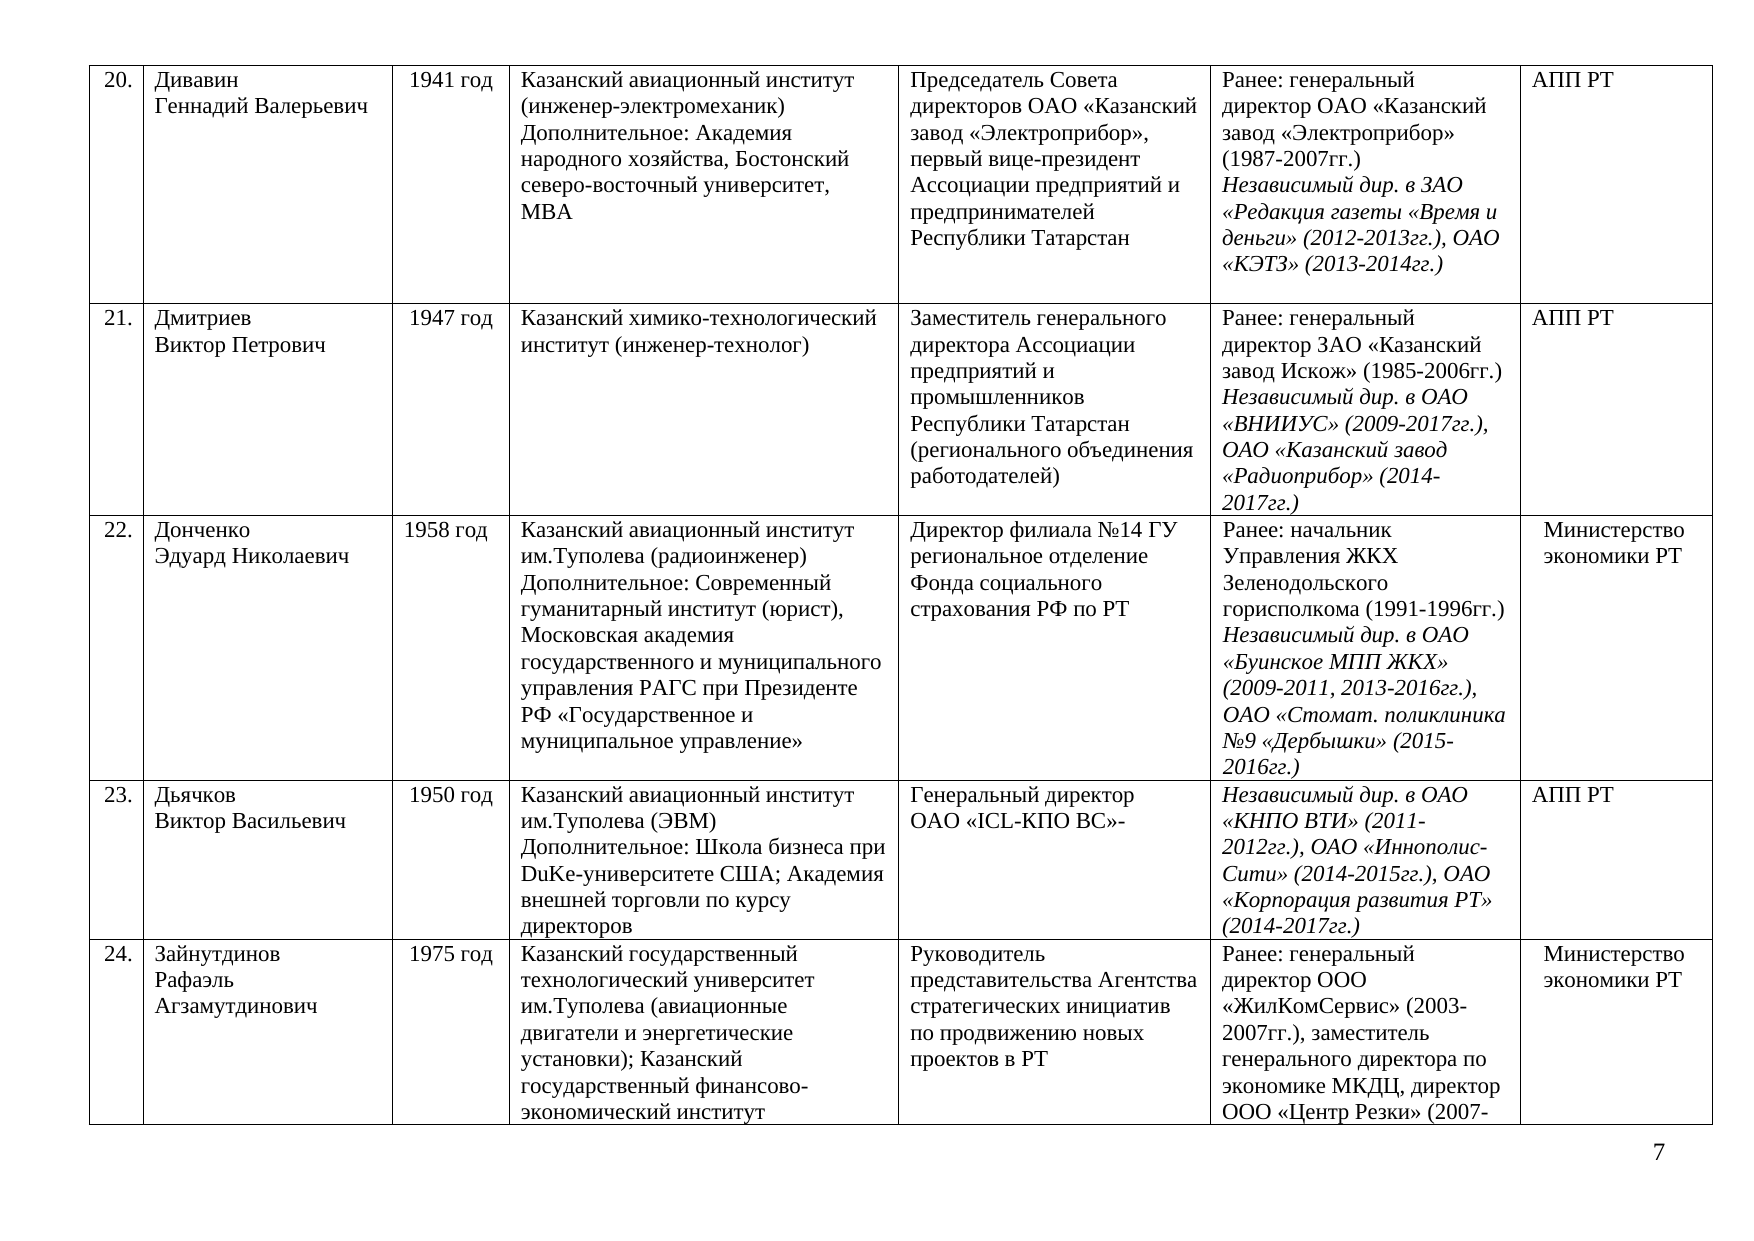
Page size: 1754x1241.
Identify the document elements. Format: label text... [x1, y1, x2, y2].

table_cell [510, 940, 898, 1124]
table_cell Министерство экономики РТ [1521, 516, 1712, 780]
table_cell АПП РТ [1521, 781, 1712, 939]
table_cell Дмитриев Виктор Петрович [144, 304, 392, 515]
table_cell Дивавин Геннадий Валерьевич [144, 66, 392, 303]
table_cell 1950 год [393, 781, 509, 939]
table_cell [1211, 940, 1520, 1124]
table_cell 1975 год [393, 940, 509, 1124]
table_cell [90, 781, 143, 939]
table_cell Заместитель генерального директора Ассоциации предприятий и промышленников Республики Татарстан (регионального объединения работодателей) [899, 304, 1210, 515]
table_cell АПП РТ [1521, 304, 1712, 515]
table_cell 1947 год [393, 304, 509, 515]
table_cell Ранее: генеральный директор ОАО «Казанский завод «Электроприбор» (1987-2007гг.) Независимый дир. в ЗАО «Редакция газеты «Время и деньги» (2012-2013гг.), ОАО «КЭТЗ» (2013-2014гг.) [1211, 66, 1520, 303]
table_cell Независимый дир. в ОАО «КНПО ВТИ» (2011-2012гг.), ОАО «Иннополис-Сити» (2014-2015гг.), ОАО «Корпорация развития РТ» (2014-2017гг.) [1211, 781, 1520, 939]
table_cell АПП РТ [1521, 66, 1712, 303]
table_cell Дьячков Виктор Васильевич [144, 781, 392, 939]
table_cell 1958 год [393, 516, 509, 780]
table_cell Председатель Совета директоров ОАО «Казанский завод «Электроприбор», первый вице-президент Ассоциации предприятий и предпринимателей Республики Татарстан [899, 66, 1210, 303]
table_cell [90, 516, 143, 780]
table_cell Донченко Эдуард Николаевич [144, 516, 392, 780]
table_cell [90, 304, 143, 515]
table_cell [144, 940, 392, 1124]
table_cell Казанский авиационный институт им.Туполева (радиоинженер) Дополнительное: Современный гуманитарный институт (юрист), Московская академия государственного и муниципального управления РАГС при Президенте РФ «Государственное и муниципальное управление» [510, 516, 898, 780]
table_cell Генеральный директор ОАО «ICL-КПО ВС»- [899, 781, 1210, 939]
table_cell Казанский авиационный институт им.Туполева (ЭВМ) Дополнительное: Школа бизнеса при DuKe-университете США; Академия внешней торговли по курсу директоров [510, 781, 898, 939]
table_cell [90, 940, 143, 1124]
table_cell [1521, 940, 1712, 1124]
table_cell Казанский химико-технологический институт (инженер-технолог) [510, 304, 898, 515]
table_cell Ранее: генеральный директор ЗАО «Казанский завод Искож» (1985-2006гг.) Независимый дир. в ОАО «ВНИИУС» (2009-2017гг.), ОАО «Казанский завод «Радиоприбор» (2014-2017гг.) [1211, 304, 1520, 515]
table_cell Казанский авиационный институт (инженер-электромеханик) Дополнительное: Академия народного хозяйства, Бостонский северо-восточный университет, МВА [510, 66, 898, 303]
table_cell Директор филиала №14 ГУ региональное отделение Фонда социального страхования РФ по РТ [899, 516, 1210, 780]
table_cell Ранее: начальник Управления ЖКХ Зеленодольского горисполкома (1991-1996гг.) Независимый дир. в ОАО «Буинское МПП ЖКХ» (2009-2011, 2013-2016гг.), ОАО «Стомат. поликлиника №9 «Дербышки» (2015-2016гг.) [1211, 516, 1520, 780]
table_cell 1941 год [393, 66, 509, 303]
table_cell [90, 66, 143, 303]
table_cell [899, 940, 1210, 1124]
